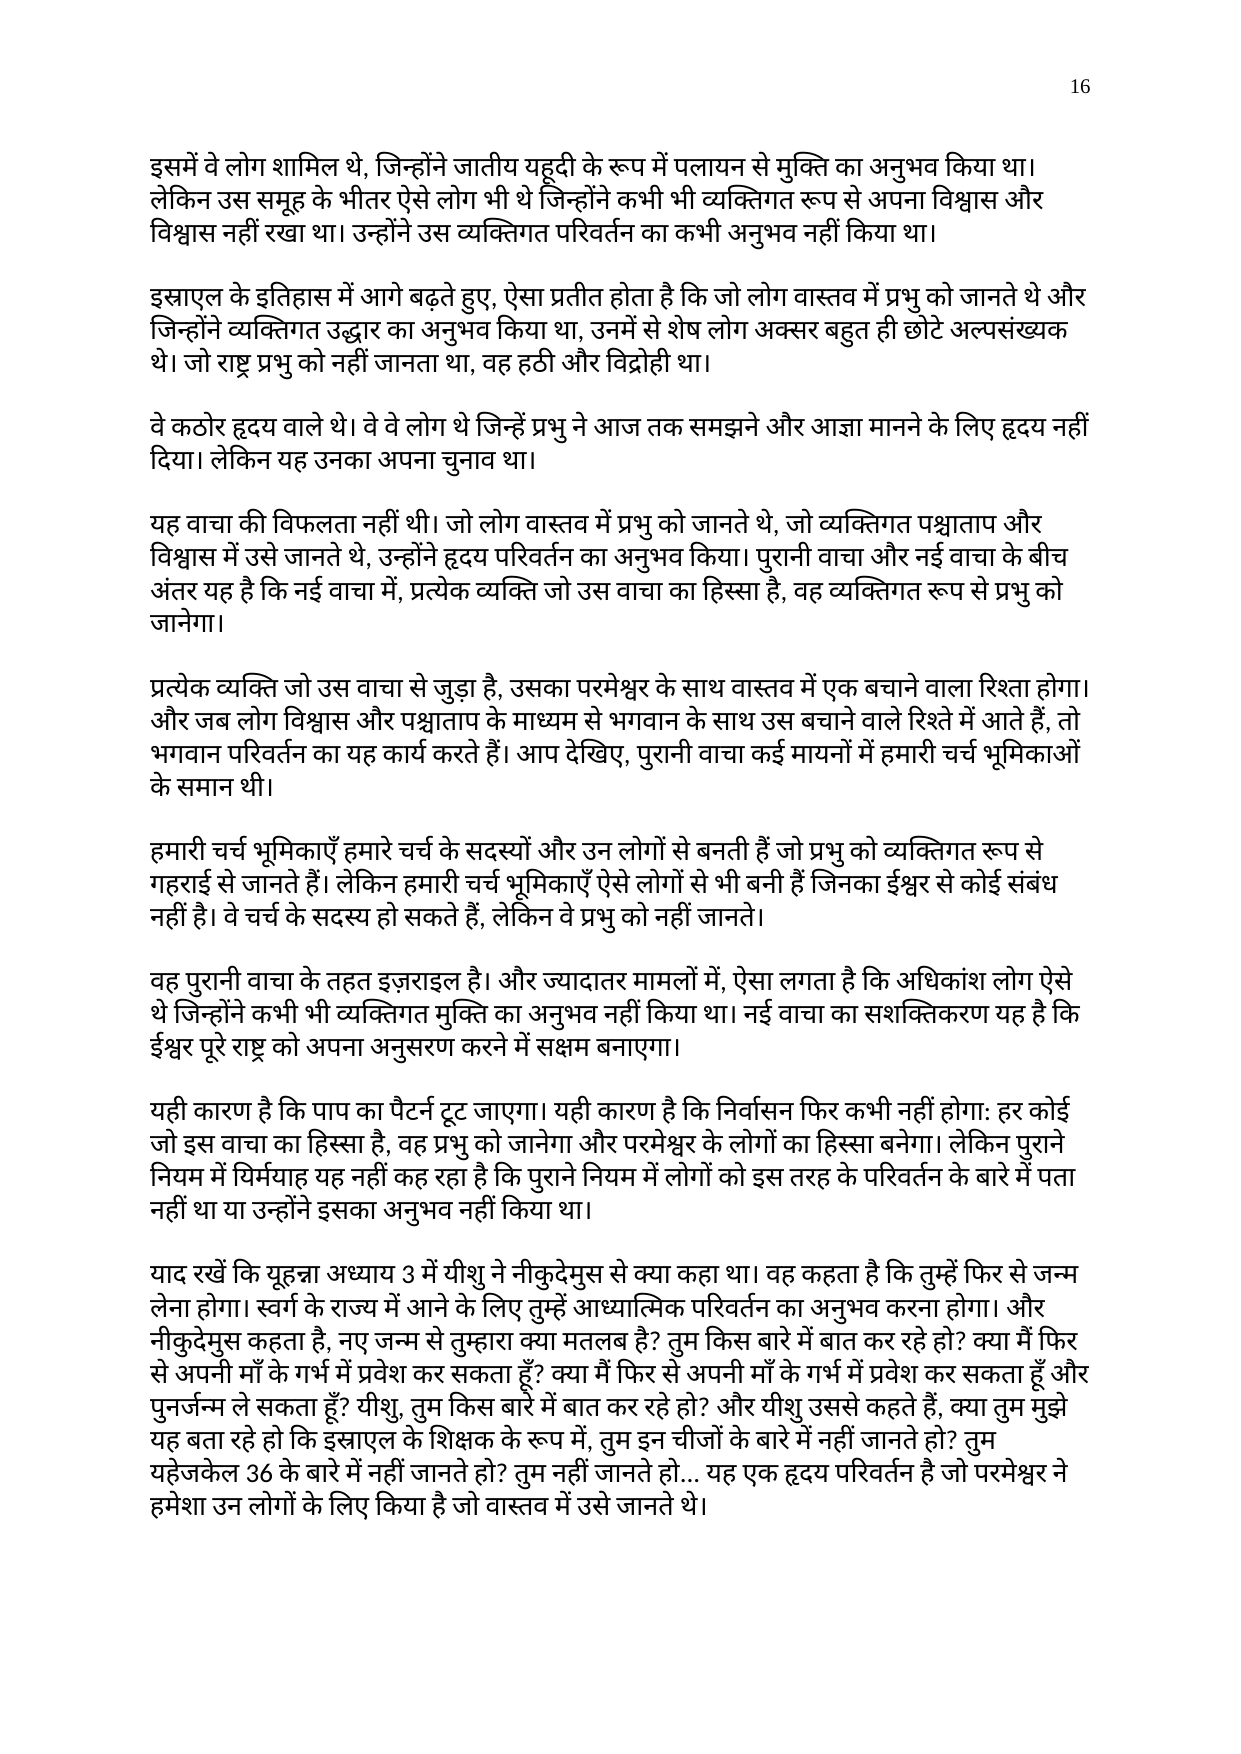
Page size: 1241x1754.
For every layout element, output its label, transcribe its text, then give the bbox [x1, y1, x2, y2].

text यह वाचा की विफलता नहीं थी। जो लोग वास्तव में प्रभु को जानते थे, जो व्यक्तिगत पश्चाताप और विश्वास में उसे जानते थे, उन्होंने हृदय परिवर्तन का अनुभव किया। पुरानी वाचा और नई वाचा के बीच अंतर यह है कि नई वाचा में, प्रत्येक व्यक्ति जो उस वाचा का हिस्सा है, वह व्यक्तिगत रूप से प्रभु को जानेगा। [150, 508, 1090, 640]
text इस्राएल के इतिहास में आगे बढ़ते हुए, ऐसा प्रतीत होता है कि जो लोग वास्तव में प्रभु को जानते थे और जिन्होंने व्यक्तिगत उद्धार का अनुभव किया था, उनमें से शेष लोग अक्सर बहुत ही छोटे अल्पसंख्यक थे। जो राष्ट्र प्रभु को नहीं जानता था, वह हठी और विद्रोही था। [150, 280, 1090, 379]
text वे कठोर हृदय वाले थे। वे वे लोग थे जिन्हें प्रभु ने आज तक समझने और आज्ञा मानने के लिए हृदय नहीं दिया। लेकिन यह उनका अपना चुनाव था। [150, 410, 1090, 476]
text याद रखें कि यूहन्ना अध्याय 3 में यीशु ने नीकुदेमुस से क्या कहा था। वह कहता है कि तुम्हें फिर से जन्म लेना होगा। स्वर्ग के राज्य में आने के लिए तुम्हें आध्यात्मिक परिवर्तन का अनुभव करना होगा। और नीकुदेमुस कहता है, नए जन्म से तुम्हारा क्या मतलब है? तुम किस बारे में बात कर रहे हो? क्या मैं फिर से अपनी माँ के गर्भ में प्रवेश कर सकता हूँ? क्या मैं फिर से अपनी माँ के गर्भ में प्रवेश कर सकता हूँ और पुनर्जन्म ले सकता हूँ? यीशु, तुम किस बारे में बात कर रहे हो? और यीशु उससे कहते हैं, क्या तुम मुझे यह बता रहे हो कि इस्राएल के शिक्षक के रूप में, तुम इन चीजों के बारे में नहीं जानते हो? तुम यहेजकेल 36 के बारे में नहीं जानते हो? तुम नहीं जानते हो... यह एक हृदय परिवर्तन है जो परमेश्वर ने हमेशा उन लोगों के लिए किया है जो वास्तव में उसे जानते थे। [150, 1258, 1090, 1522]
text प्रत्येक व्यक्ति जो उस वाचा से जुड़ा है, उसका परमेश्वर के साथ वास्तव में एक बचाने वाला रिश्ता होगा। और जब लोग विश्वास और पश्चाताप के माध्यम से भगवान के साथ उस बचाने वाले रिश्ते में आते हैं, तो भगवान परिवर्तन का यह कार्य करते हैं। आप देखिए, पुरानी वाचा कई मायनों में हमारी चर्च भूमिकाओं के समान थी। [150, 671, 1090, 803]
text हमारी चर्च भूमिकाएँ हमारे चर्च के सदस्यों और उन लोगों से बनती हैं जो प्रभु को व्यक्तिगत रूप से गहराई से जानते हैं। लेकिन हमारी चर्च भूमिकाएँ ऐसे लोगों से भी बनी हैं जिनका ईश्वर से कोई संबंध नहीं है। वे चर्च के सदस्य हो सकते हैं, लेकिन वे प्रभु को नहीं जानते। [150, 834, 1090, 933]
text वह पुरानी वाचा के तहत इज़राइल है। और ज्यादातर मामलों में, ऐसा लगता है कि अधिकांश लोग ऐसे थे जिन्होंने कभी भी व्यक्तिगत मुक्ति का अनुभव नहीं किया था। नई वाचा का सशक्तिकरण यह है कि ईश्वर पूरे राष्ट्र को अपना अनुसरण करने में सक्षम बनाएगा। [150, 964, 1090, 1063]
text यही कारण है कि पाप का पैटर्न टूट जाएगा। यही कारण है कि निर्वासन फिर कभी नहीं होगा: हर कोई जो इस वाचा का हिस्सा है, वह प्रभु को जानेगा और परमेश्वर के लोगों का हिस्सा बनेगा। लेकिन पुराने नियम में यिर्मयाह यह नहीं कह रहा है कि पुराने नियम में लोगों को इस तरह के परिवर्तन के बारे में पता नहीं था या उन्होंने इसका अनुभव नहीं किया था। [150, 1094, 1090, 1227]
text इसमें वे लोग शामिल थे, जिन्होंने जातीय यहूदी के रूप में पलायन से मुक्ति का अनुभव किया था। लेकिन उस समूह के भीतर ऐसे लोग भी थे जिन्होंने कभी भी व्यक्तिगत रूप से अपना विश्वास और विश्वास नहीं रखा था। उन्होंने उस व्यक्तिगत परिवर्तन का कभी अनुभव नहीं किया था। [150, 150, 1090, 249]
